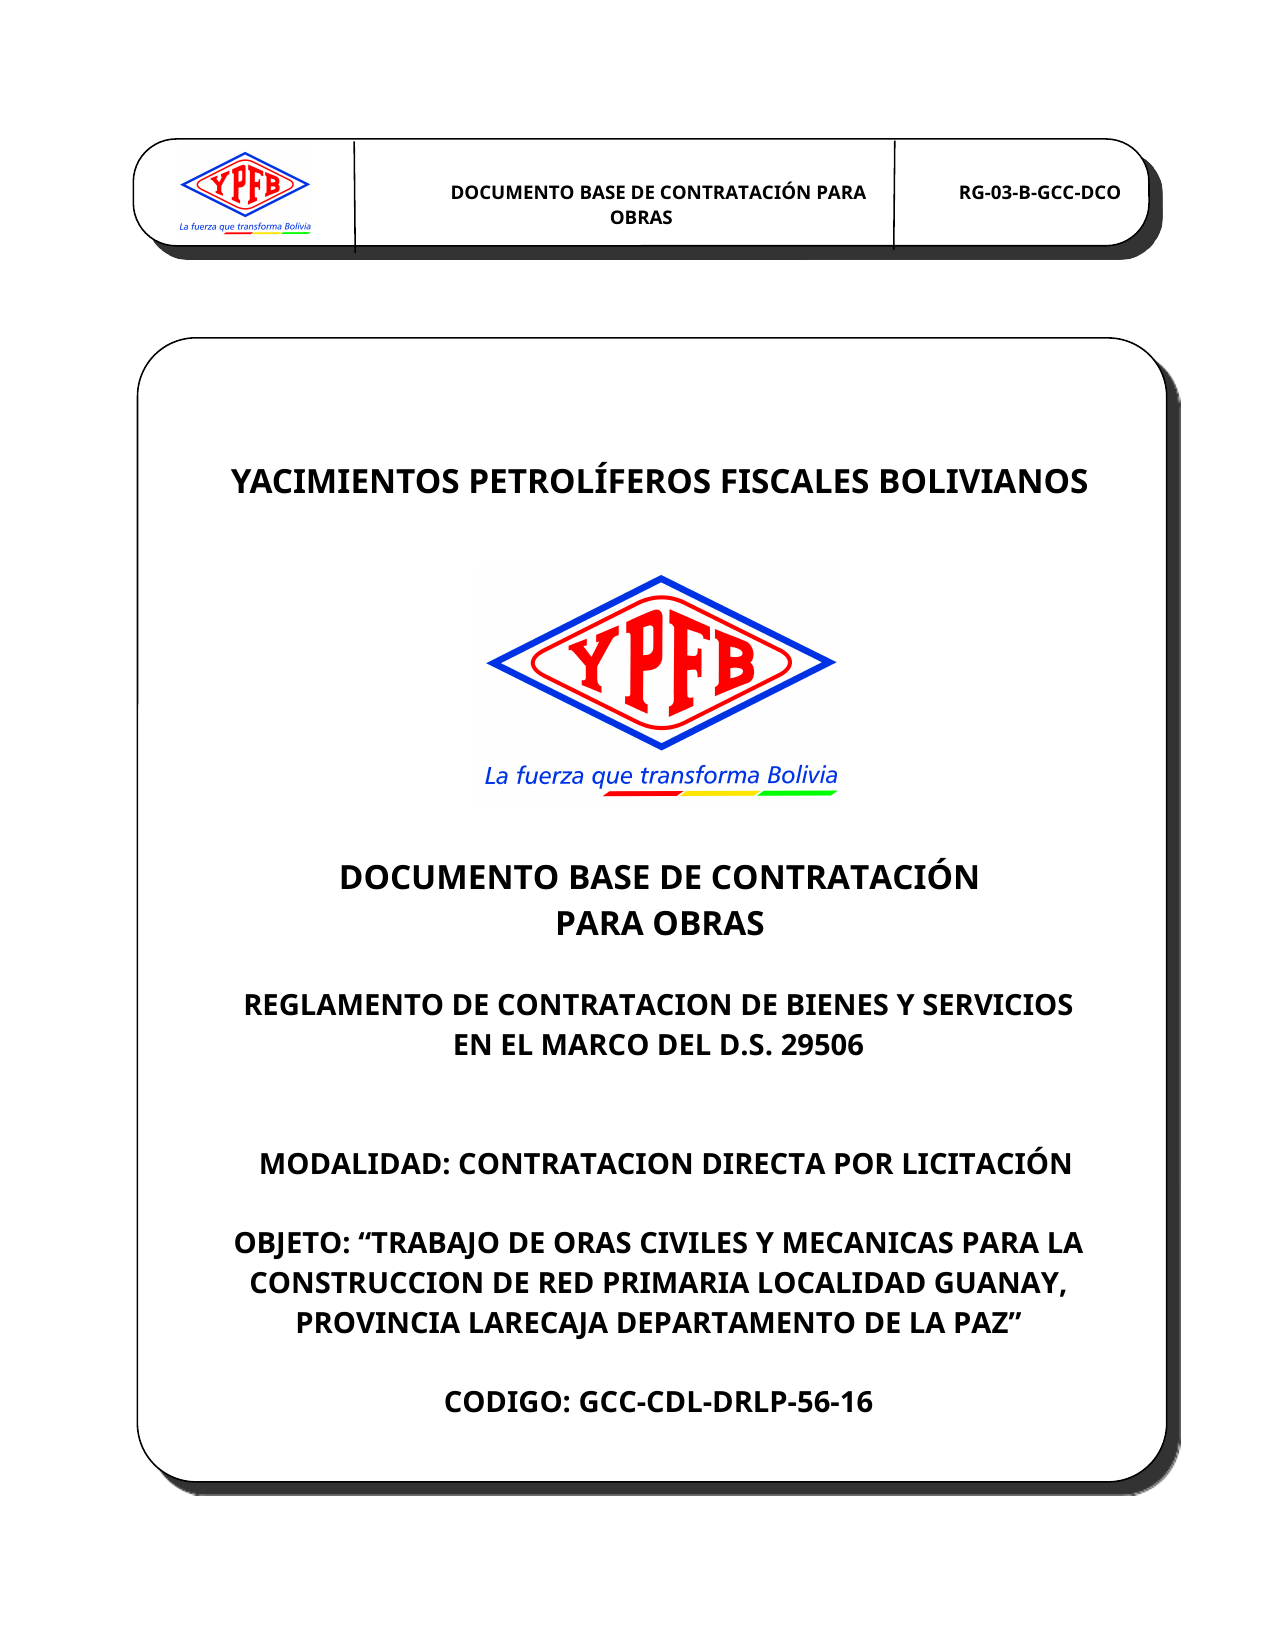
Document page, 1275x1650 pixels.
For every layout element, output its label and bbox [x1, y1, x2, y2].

picture [177, 147, 312, 239]
picture [478, 562, 841, 809]
